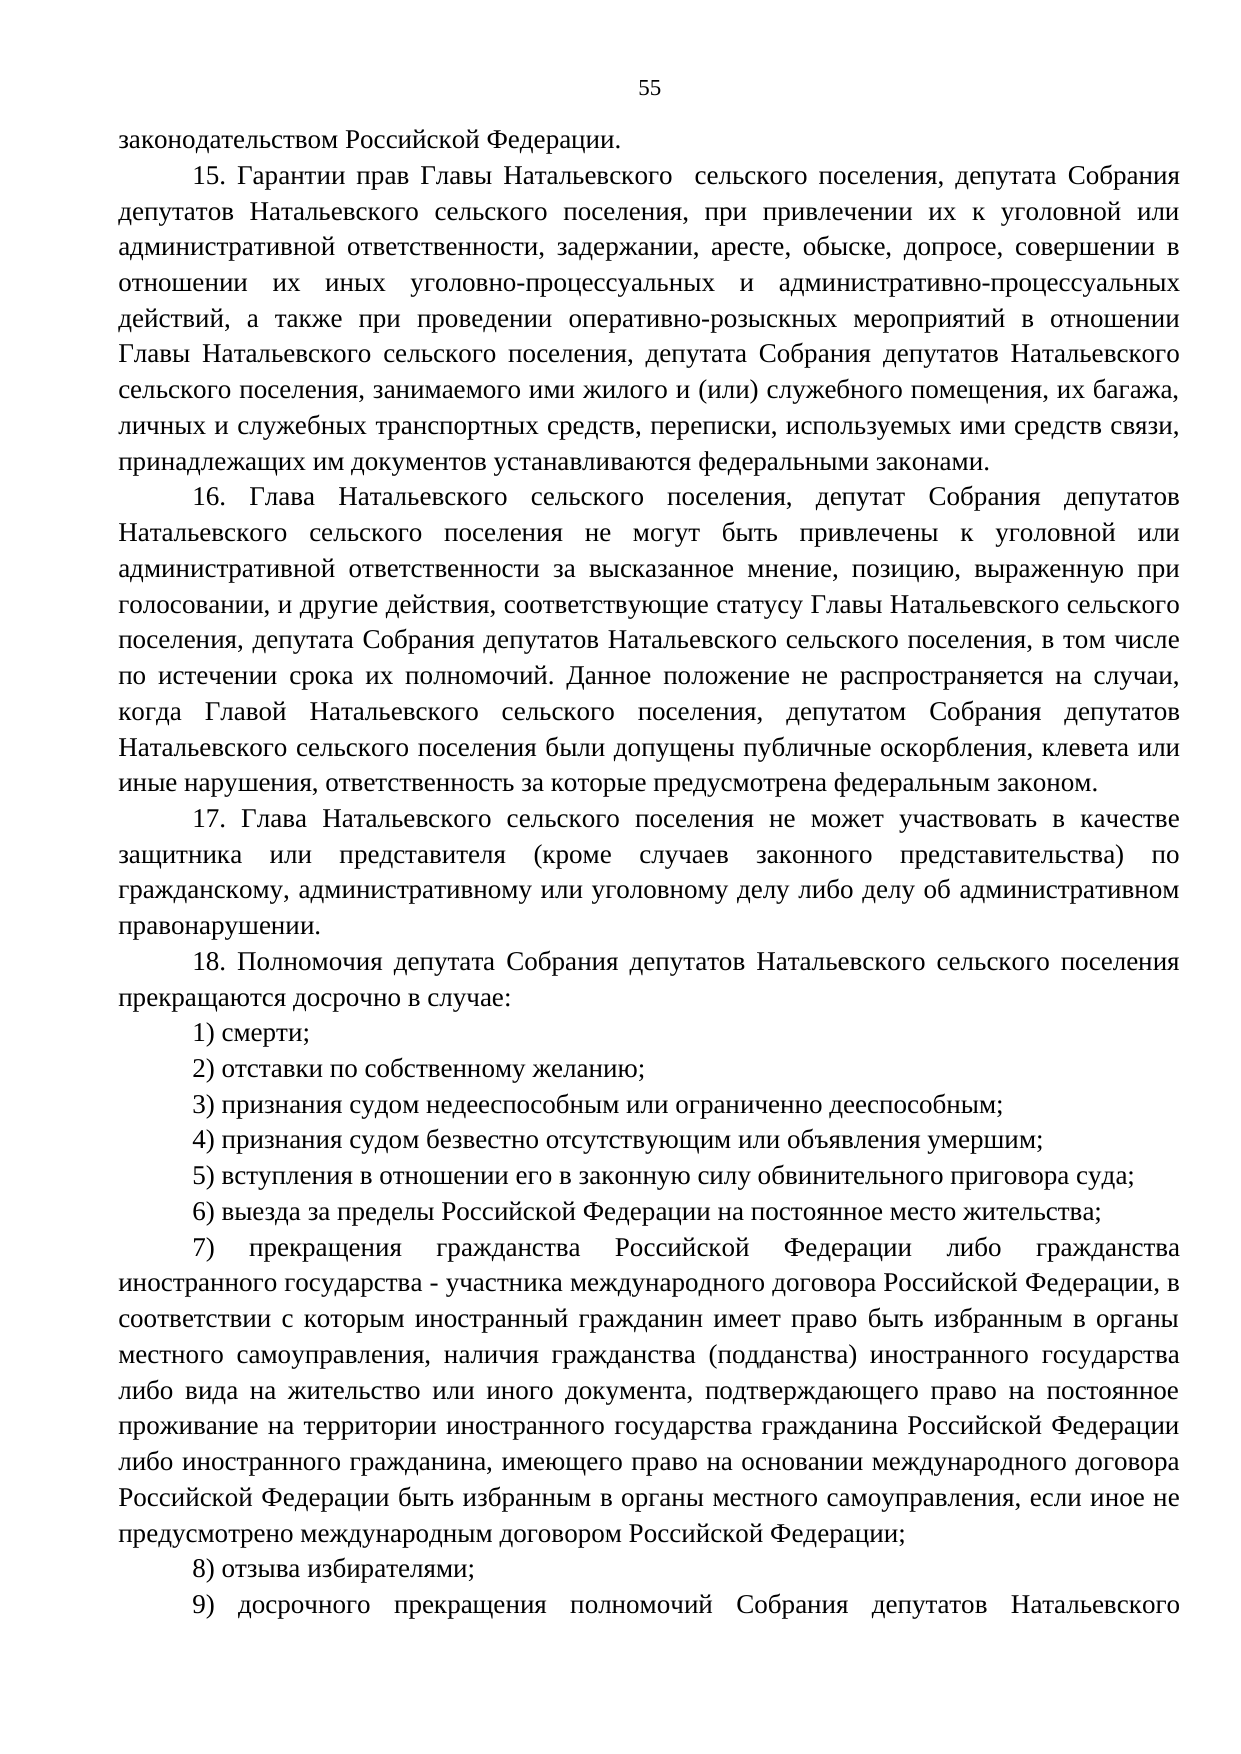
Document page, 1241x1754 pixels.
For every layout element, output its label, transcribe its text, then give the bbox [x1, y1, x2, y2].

text 16. Глава Натальевского сельского поселения, депутат Собрания депутатов Натальевского сельского поселения не могут быть привлечены к уголовной или административной ответственности за высказанное мнение, позицию, выраженную при голосовании, и другие действия, соответствующие статусу Главы Натальевского сельского поселения, депутата Собрания депутатов Натальевского сельского поселения, в том числе по истечении срока их полномочий. Данное положение не распространяется на случаи, когда Главой Натальевского сельского поселения, депутатом Собрания депутатов Натальевского сельского поселения были допущены публичные оскорбления, клевета или иные нарушения, ответственность за которые предусмотрена федеральным законом. [118, 481, 1181, 797]
text 6) выезда за пределы Российской Федерации на постоянное место жительства; [118, 1195, 1181, 1226]
text 18. Полномочия депутата Собрания депутатов Натальевского сельского поселения прекращаются досрочно в случае: [118, 945, 1181, 1012]
text 2) отставки по собственному желанию; [118, 1052, 1181, 1083]
text 7) прекращения гражданства Российской Федерации либо гражданства иностранного государства - участника международного договора Российской Федерации, в соответствии с которым иностранный гражданин имеет право быть избранным в органы местного самоуправления, наличия гражданства (подданства) иностранного государства либо вида на жительство или иного документа, подтверждающего право на постоянное проживание на территории иностранного государства гражданина Российской Федерации либо иностранного гражданина, имеющего право на основании международного договора Российской Федерации быть избранным в органы местного самоуправления, если иное не предусмотрено международным договором Российской Федерации; [118, 1231, 1181, 1548]
text 15. Гарантии прав Главы Натальевского сельского поселения, депутата Собрания депутатов Натальевского сельского поселения, при привлечении их к уголовной или административной ответственности, задержании, аресте, обыске, допросе, совершении в отношении их иных уголовно-процессуальных и административно-процессуальных действий, а также при проведении оперативно-розыскных мероприятий в отношении Главы Натальевского сельского поселения, депутата Собрания депутатов Натальевского сельского поселения, занимаемого ими жилого и (или) служебного помещения, их багажа, личных и служебных транспортных средств, переписки, используемых ими средств связи, принадлежащих им документов устанавливаются федеральными законами. [118, 159, 1181, 476]
text 4) признания судом безвестно отсутствующим или объявления умершим; [118, 1124, 1181, 1155]
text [118, 1588, 1181, 1619]
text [118, 123, 1181, 154]
text 17. Глава Натальевского сельского поселения не может участвовать в качестве защитника или представителя (кроме случаев законного представительства) по гражданскому, административному или уголовному делу либо делу об административном правонарушении. [118, 802, 1181, 940]
text 3) признания судом недееспособным или ограниченно дееспособным; [118, 1088, 1181, 1119]
text 8) отзыва избирателями; [118, 1552, 1181, 1583]
text 1) смерти; [118, 1016, 1181, 1048]
text 5) вступления в отношении его в законную силу обвинительного приговора суда; [118, 1159, 1181, 1191]
